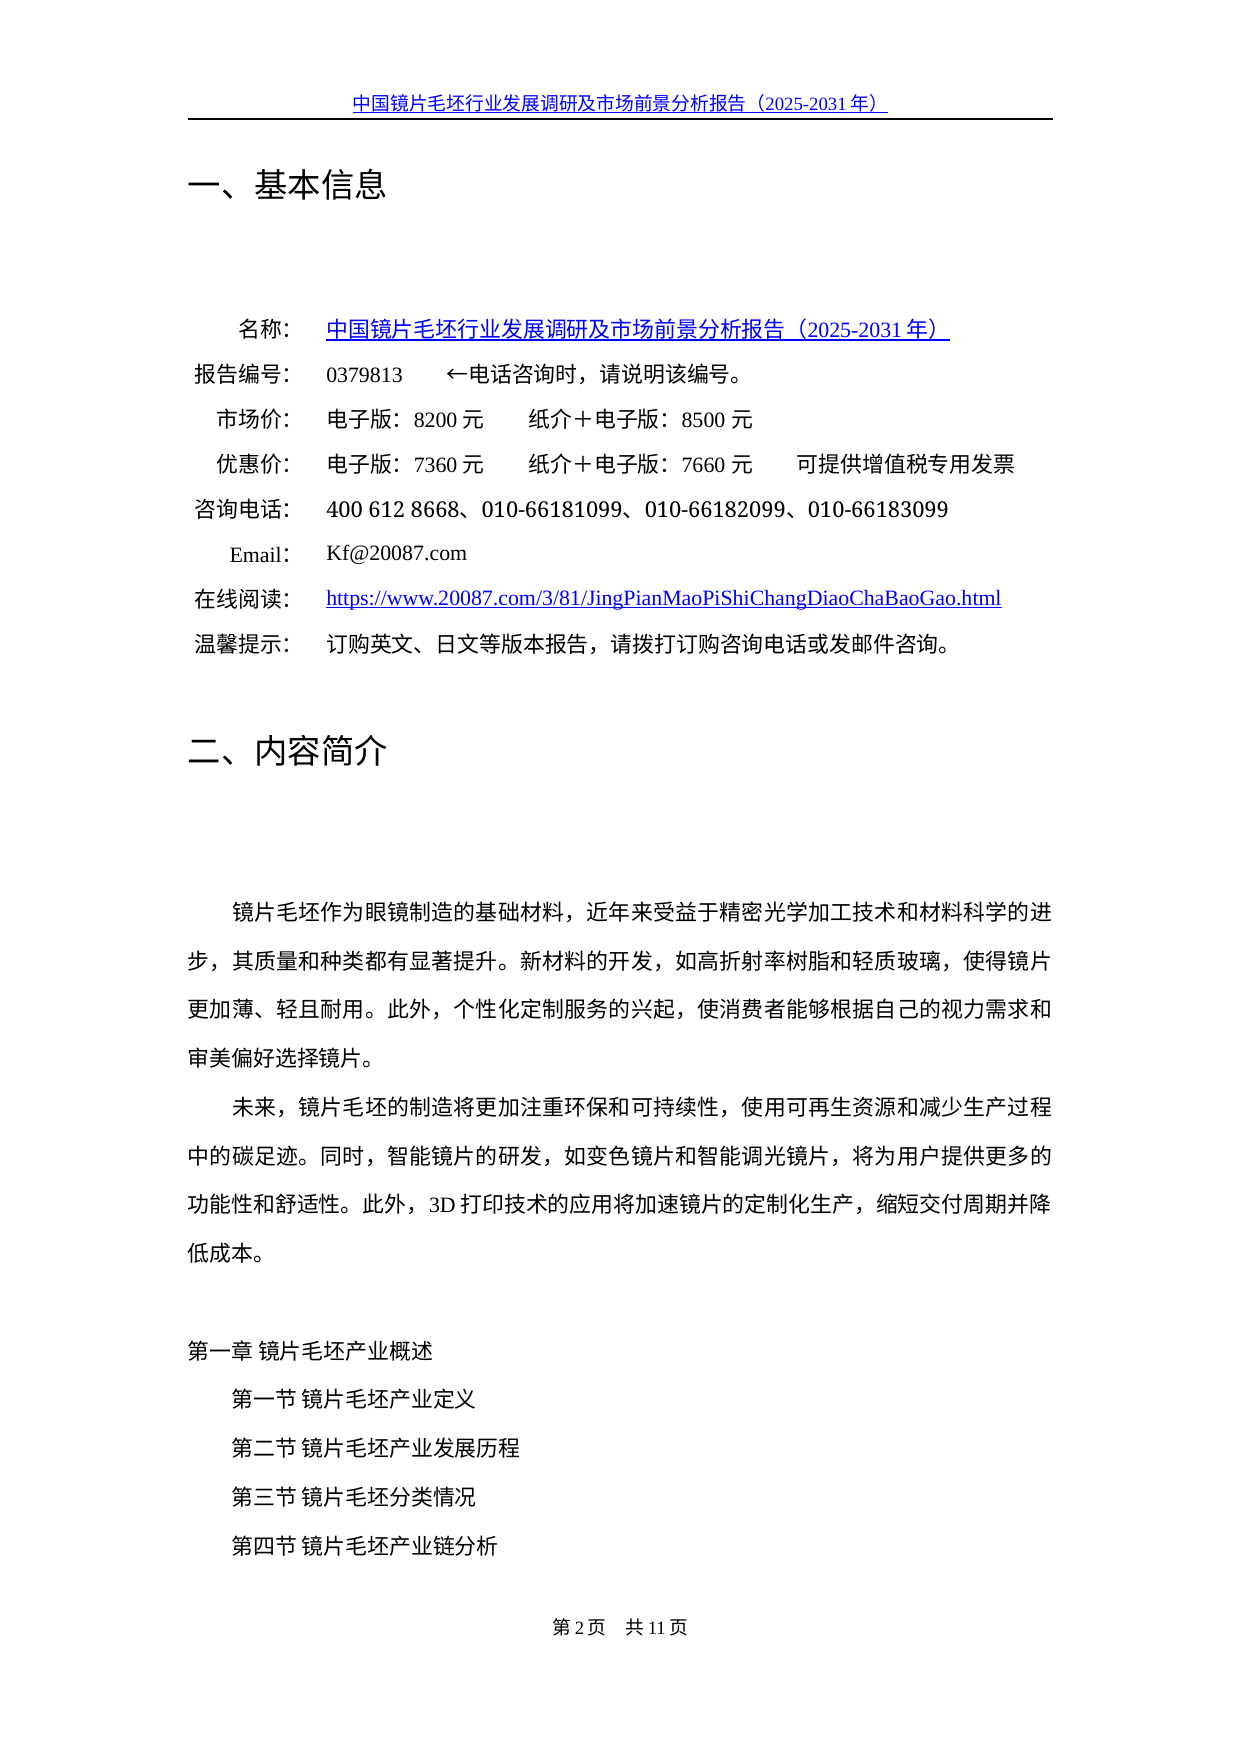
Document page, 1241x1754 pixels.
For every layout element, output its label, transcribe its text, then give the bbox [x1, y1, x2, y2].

title 一、基本信息 [187, 150, 1053, 215]
table_cell 400 612 8668、010-66181099、010-66182099、010-66183099 [315, 492, 1073, 537]
table_header 中国镜片毛坯行业发展调研及市场前景分析报告（2025-2031年） [315, 312, 1073, 357]
table_cell 报告编号： [167, 357, 315, 402]
title 二、内容简介 [187, 717, 1053, 782]
table_cell [315, 582, 1073, 627]
table_cell 在线阅读： [167, 582, 315, 627]
table_cell 咨询电话： [167, 492, 315, 537]
table_cell 电子版：7360 元 纸介＋电子版：7660 元 可提供增值税专用发票 [315, 447, 1073, 492]
table_cell 订购英文、日文等版本报告，请拨打订购咨询电话或发邮件咨询。 [315, 627, 1073, 672]
table_cell Kf@20087.com [315, 537, 1073, 582]
table_cell 温馨提示： [167, 627, 315, 672]
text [187, 894, 1053, 1561]
table_cell 优惠价： [167, 447, 315, 492]
table_cell 0379813 ←电话咨询时，请说明该编号。 [315, 357, 1073, 402]
table_cell 市场价： [167, 402, 315, 447]
table_header 名称： [167, 312, 315, 357]
table_cell 电子版：8200 元 纸介＋电子版：8500 元 [315, 402, 1073, 447]
table_cell Email： [167, 537, 315, 582]
